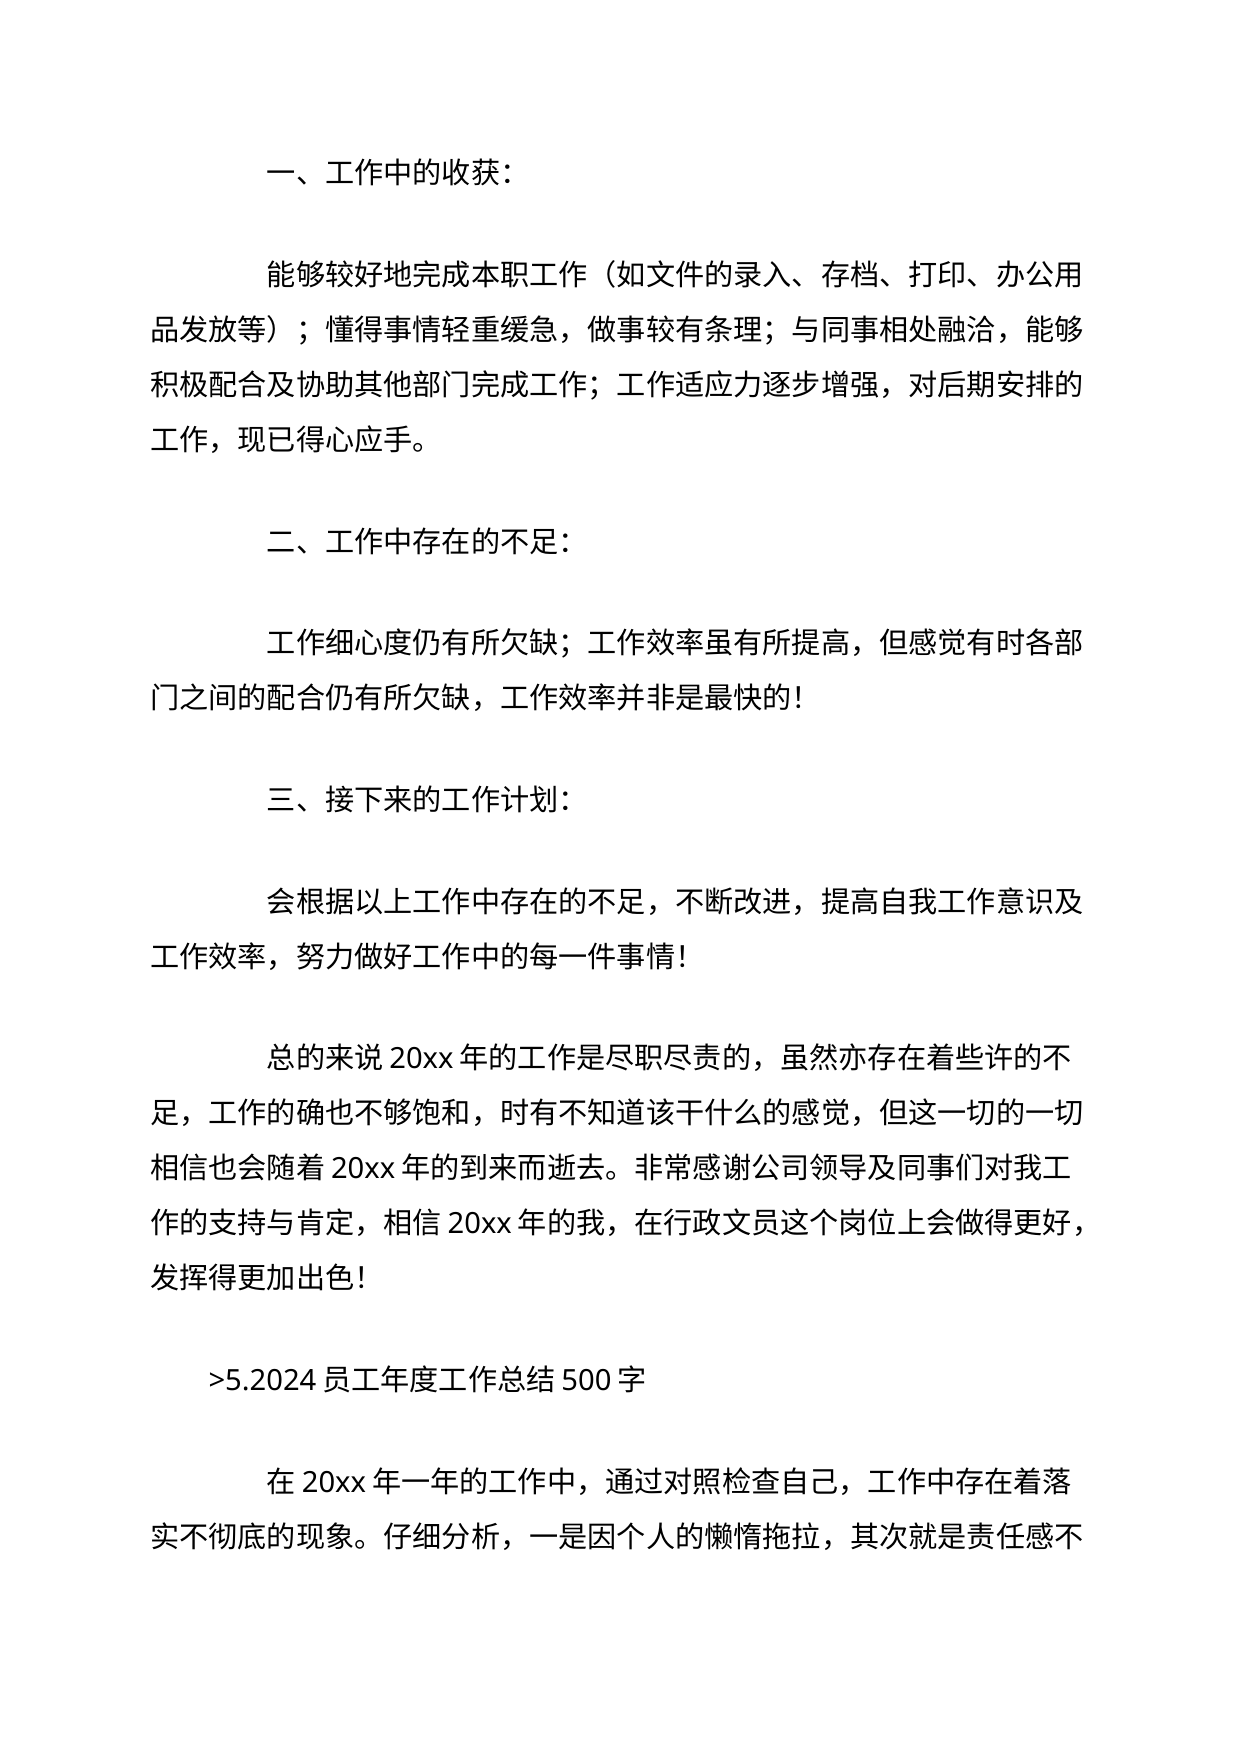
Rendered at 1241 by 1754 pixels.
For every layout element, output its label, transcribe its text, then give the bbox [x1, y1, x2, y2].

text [150, 1459, 1090, 1556]
text 会根据以上工作中存在的不足，不断改进，提高自我工作意识及工作效率，努力做好工作中的每一件事情！ [150, 878, 1090, 976]
text 工作细心度仍有所欠缺；工作效率虽有所提高，但感觉有时各部门之间的配合仍有所欠缺，工作效率并非是最快的！ [150, 620, 1090, 717]
text >5.2024员工年度工作总结500字 [150, 1357, 1090, 1399]
text 一、工作中的收获： [150, 150, 1090, 192]
text 二、工作中存在的不足： [150, 518, 1090, 561]
text 三、接下来的工作计划： [150, 777, 1090, 819]
text 总的来说20xx年的工作是尽职尽责的，虽然亦存在着些许的不足，工作的确也不够饱和，时有不知道该干什么的感觉，但这一切的一切相信也会随着20xx年的到来而逝去。非常感谢公司领导及同事们对我工作的支持与肯定，相信20xx年的我，在行政文员这个岗位上会做得更好，发挥得更加出色！ [150, 1035, 1090, 1297]
text 能够较好地完成本职工作（如文件的录入、存档、打印、办公用品发放等）；懂得事情轻重缓急，做事较有条理；与同事相处融洽，能够积极配合及协助其他部门完成工作；工作适应力逐步增强，对后期安排的工作，现已得心应手。 [150, 252, 1090, 459]
